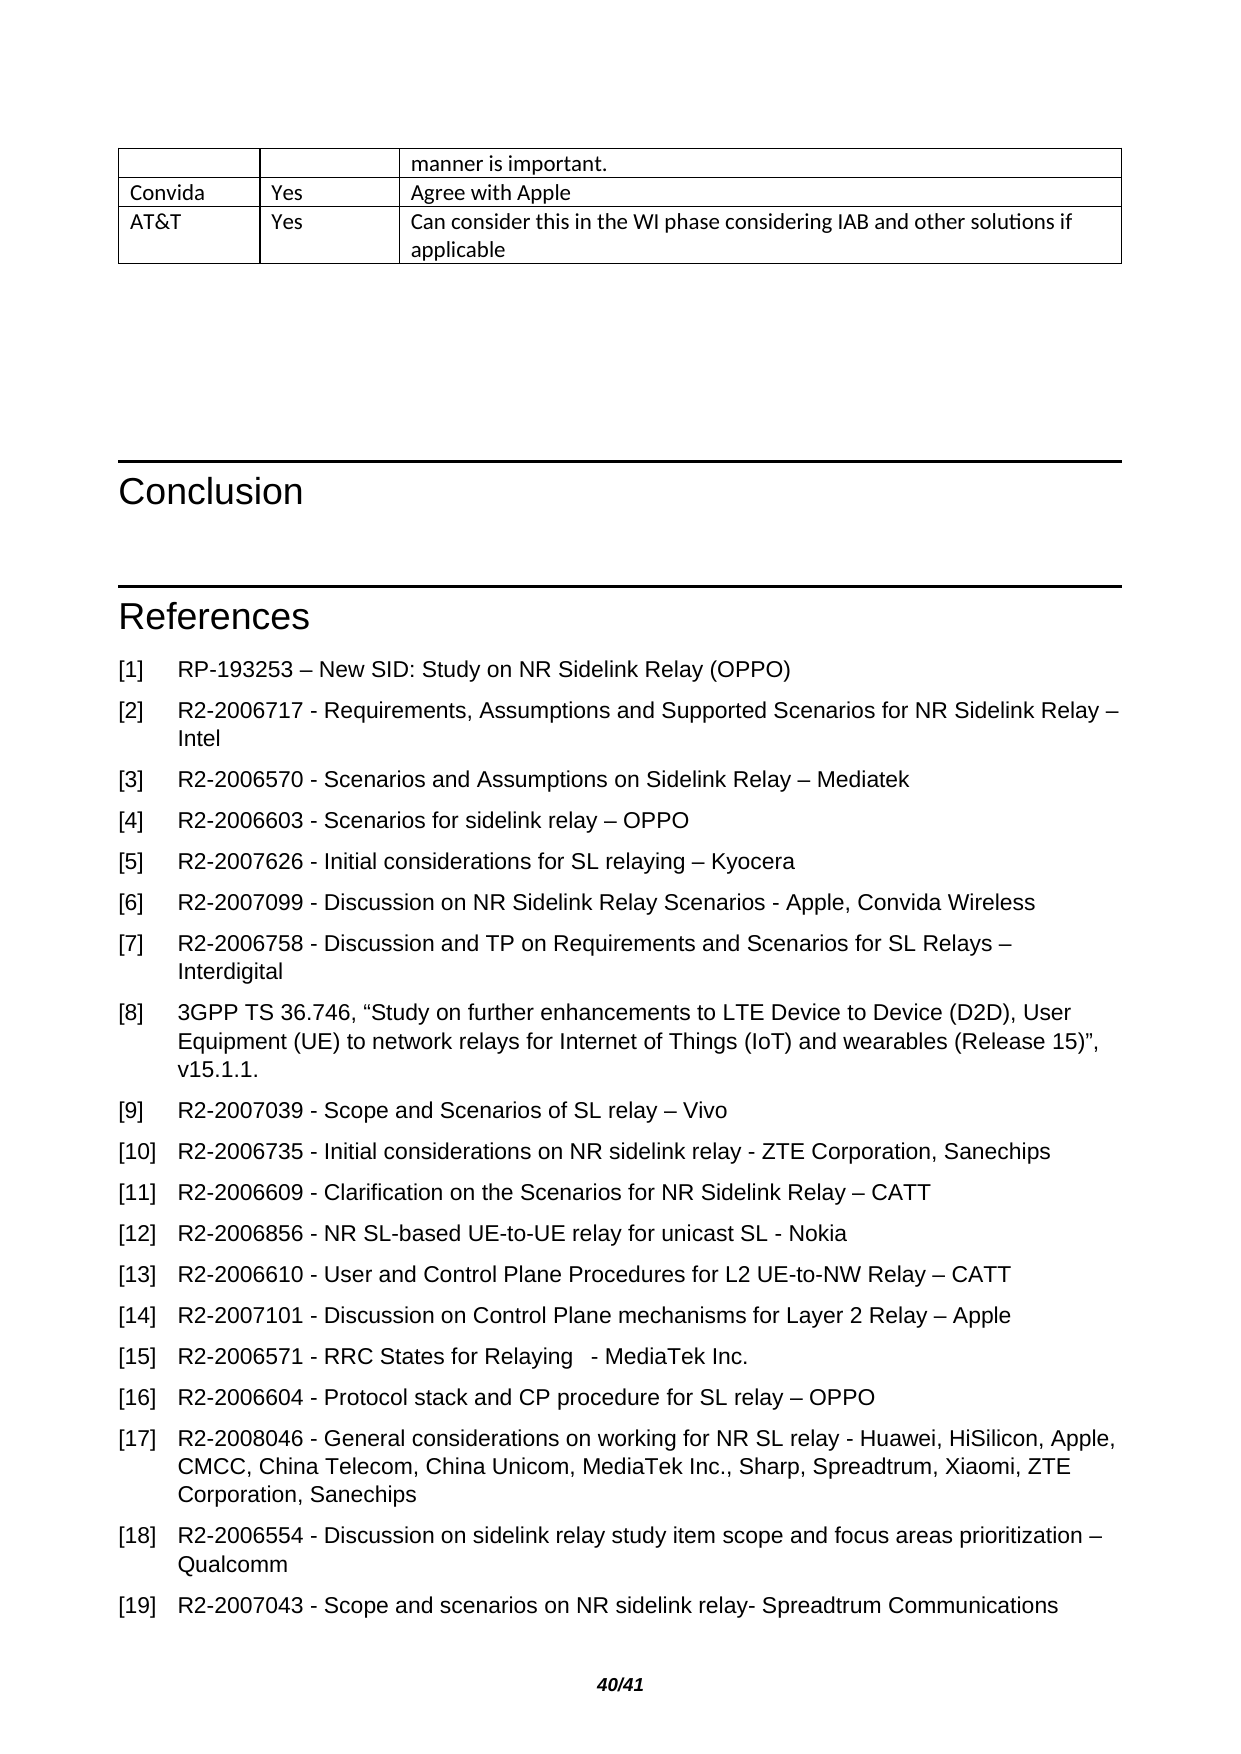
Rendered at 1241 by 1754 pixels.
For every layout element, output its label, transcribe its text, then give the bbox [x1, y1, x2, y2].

table_cell [261, 149, 399, 177]
text R2-2006554 - Discussion on sidelink relay study item scope and focus areas prioritization – Qualcomm [118, 1522, 1122, 1577]
text R2-2006735 - Initial considerations on NR sidelink relay - ZTE Corporation, Sanechips [118, 1138, 1122, 1164]
text R2-2006604 - Protocol stack and CP procedure for SL relay – OPPO [118, 1383, 1122, 1410]
table_cell [119, 207, 259, 263]
text R2-2006717 - Requirements, Assumptions and Supported Scenarios for NR Sidelink Relay – Intel [118, 697, 1122, 751]
text R2-2006856 - NR SL-based UE-to-UE relay for unicast SL - Nokia [118, 1220, 1122, 1246]
subtitle Conclusion [118, 463, 1122, 512]
table_cell [119, 178, 259, 206]
table_cell [119, 149, 259, 177]
text R2-2006758 - Discussion and TP on Requirements and Scenarios for SL Relays – Interdigital [118, 930, 1122, 984]
text R2-2007626 - Initial considerations for SL relaying – Kyocera [118, 848, 1122, 874]
table_cell Can consider this in the WI phase considering IAB and other solutions if applicable [400, 207, 1121, 263]
table_cell [400, 178, 1121, 206]
text R2-2006609 - Clarification on the Scenarios for NR Sidelink Relay – CATT [118, 1179, 1122, 1205]
text R2-2007043 - Scope and scenarios on NR sidelink relay- Spreadtrum Communications [118, 1592, 1122, 1618]
text R2-2006570 - Scenarios and Assumptions on Sidelink Relay – Mediatek [118, 766, 1122, 792]
text R2-2006603 - Scenarios for sidelink relay – OPPO [118, 807, 1122, 833]
table_cell Yes [261, 207, 399, 263]
text R2-2008046 - General considerations on working for NR SL relay - Huawei, HiSilicon, Apple, CMCC, China Telecom, China Unicom, MediaTek Inc., Sharp, Spreadtrum, Xiaomi, ZTE Corporation, Sanechips [118, 1424, 1122, 1508]
subtitle References [118, 588, 1122, 637]
text R2-2006610 - User and Control Plane Procedures for L2 UE-to-NW Relay – CATT [118, 1261, 1122, 1287]
text R2-2007039 - Scope and Scenarios of SL relay – Vivo [118, 1097, 1122, 1123]
text RP-193253 – New SID: Study on NR Sidelink Relay (OPPO) [118, 656, 1122, 682]
text R2-2007099 - Discussion on NR Sidelink Relay Scenarios - Apple, Convida Wireless [118, 889, 1122, 915]
text R2-2007101 - Discussion on Control Plane mechanisms for Layer 2 Relay – Apple [118, 1302, 1122, 1328]
text R2-2006571 - RRC States for Relaying - MediaTek Inc. [118, 1343, 1122, 1369]
text 3GPP TS 36.746, “Study on further enhancements to LTE Device to Device (D2D), User Equipment (UE) to network relays for Internet of Things (IoT) and wearables (Release 15)”, v15.1.1. [118, 999, 1122, 1082]
table_cell [261, 178, 399, 206]
table_cell [400, 149, 1121, 177]
